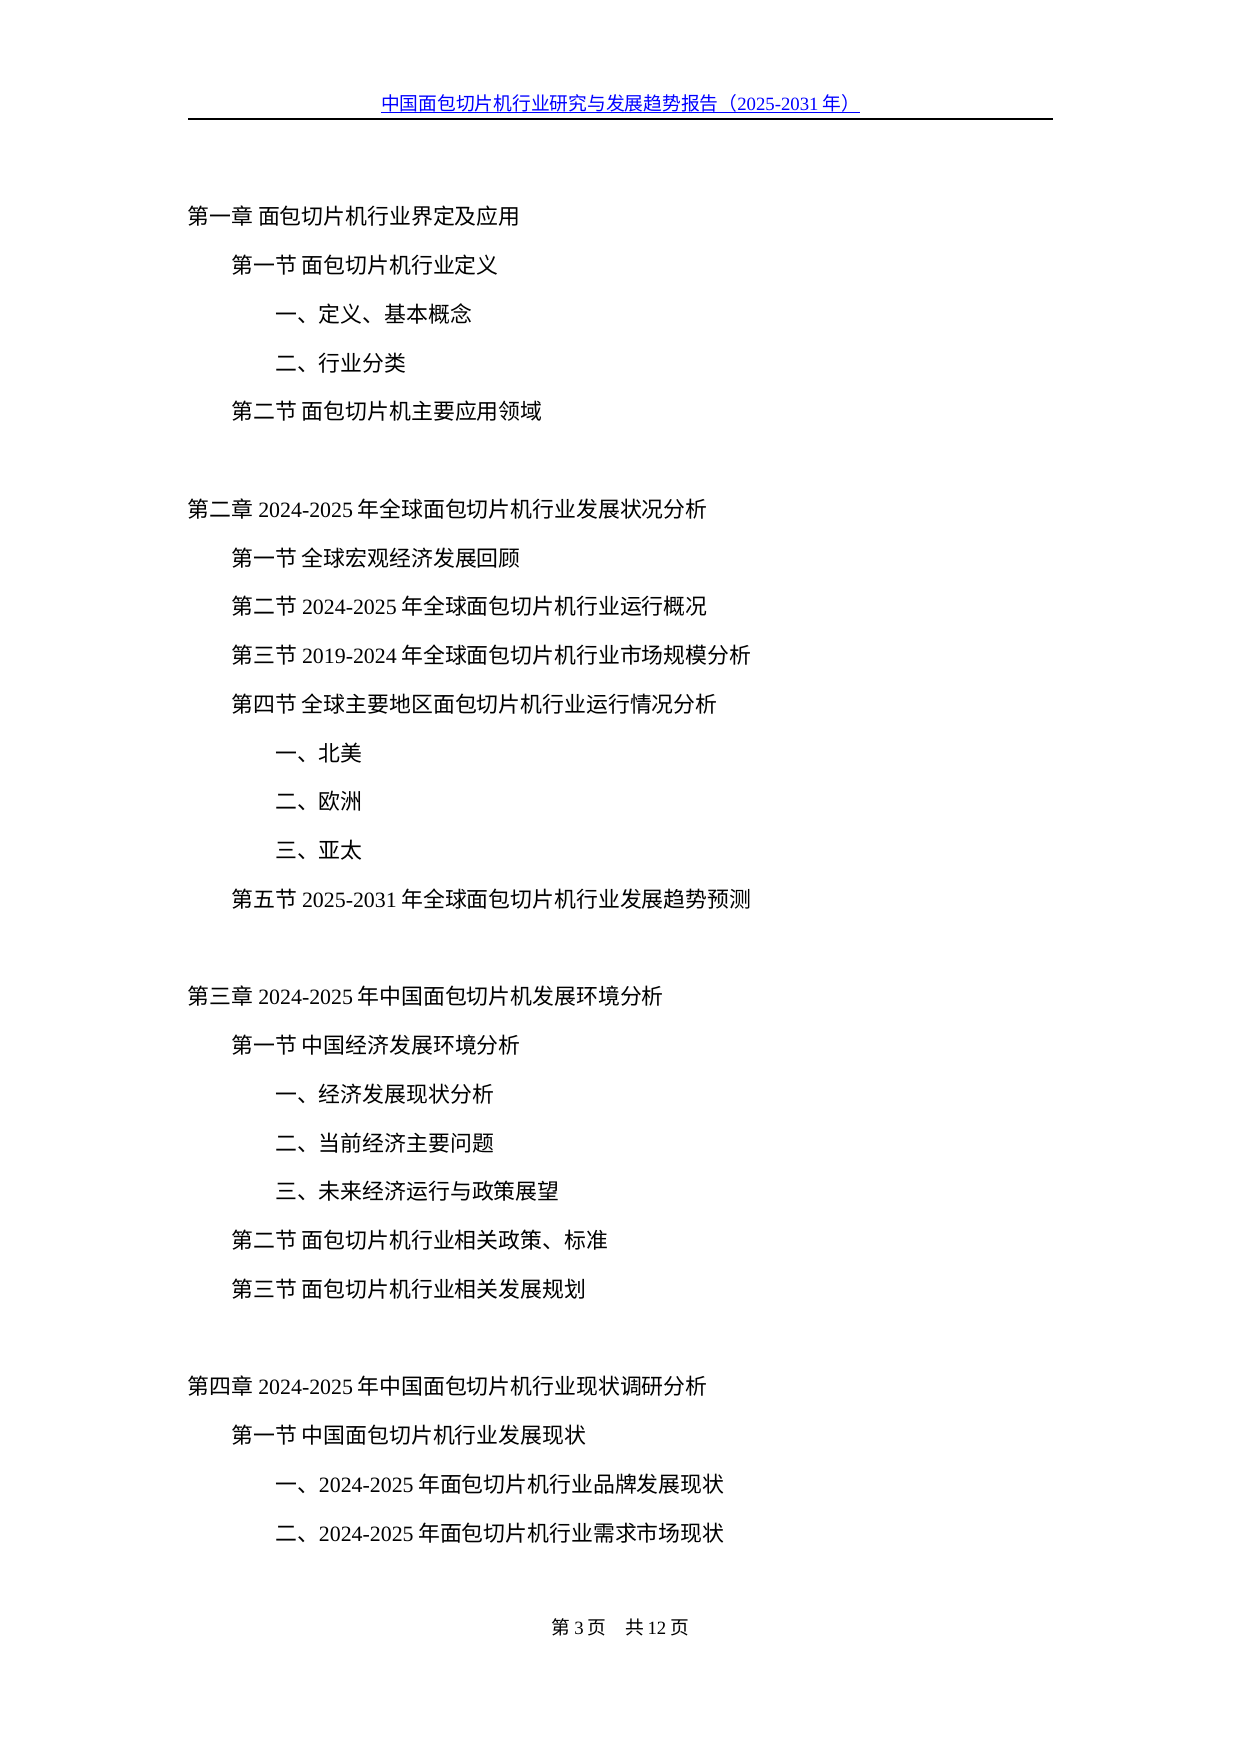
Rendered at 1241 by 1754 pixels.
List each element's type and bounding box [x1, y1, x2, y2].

text [187, 150, 1053, 1548]
